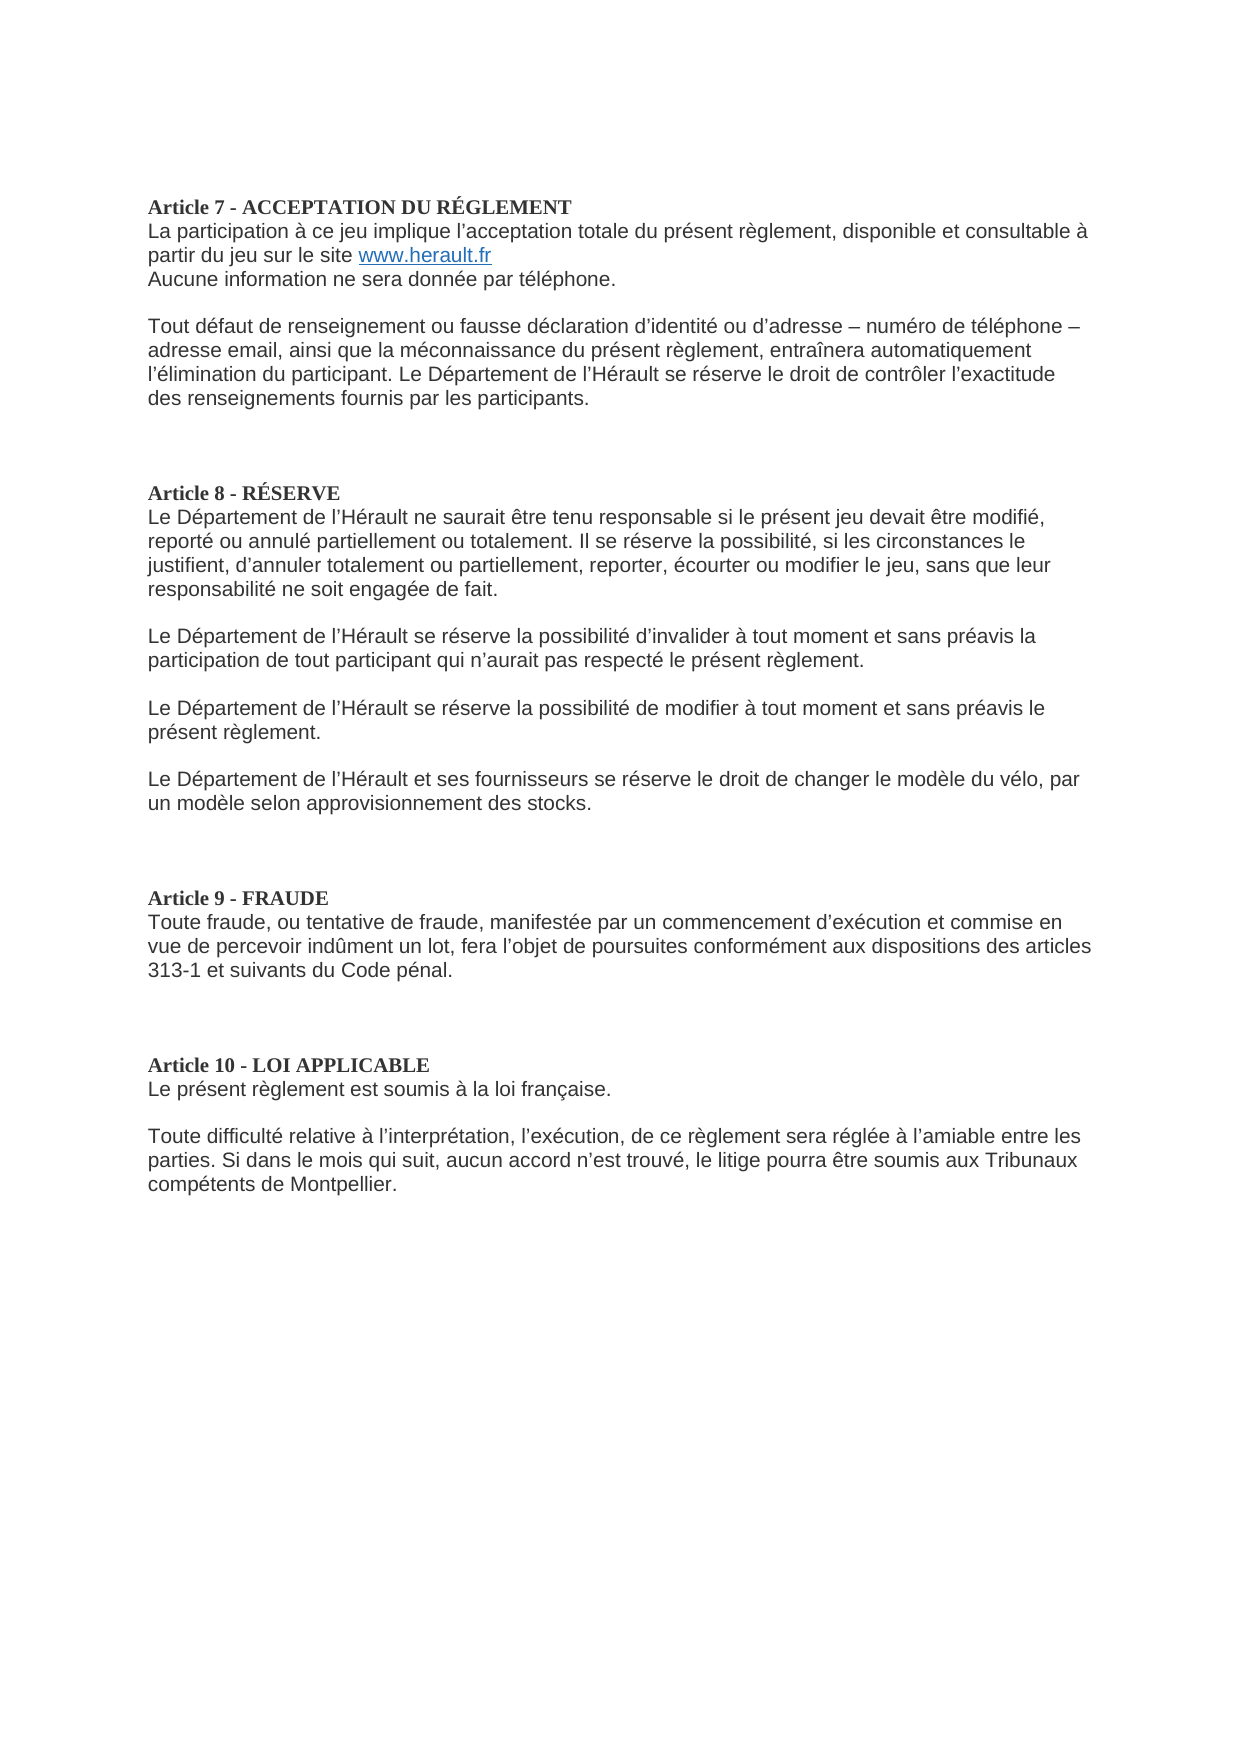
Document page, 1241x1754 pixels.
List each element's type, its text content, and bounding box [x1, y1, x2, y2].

text La participation à ce jeu implique l’acceptation totale du présent règlement, disponible et consultable à partir du jeu sur le site www.herault.fr [148, 219, 1093, 267]
text Le Département de l’Hérault et ses fournisseurs se réserve le droit de changer le modèle du vélo, par un modèle selon approvisionnement des stocks. [148, 767, 1093, 815]
text Toute fraude, ou tentative de fraude, manifestée par un commencement d’exécution et commise en vue de percevoir indûment un lot, fera l’objet de poursuites conformément aux dispositions des articles 313-1 et suivants du Code pénal. [148, 910, 1093, 982]
text Article 10 - LOI APPLICABLE [148, 1053, 1093, 1077]
text Le Département de l’Hérault se réserve la possibilité de modifier à tout moment et sans préavis le présent règlement. [148, 696, 1093, 744]
text Le présent règlement est soumis à la loi française. [148, 1077, 1093, 1101]
text Toute difficulté relative à l’interprétation, l’exécution, de ce règlement sera réglée à l’amiable entre les parties. Si dans le mois qui suit, aucun accord n’est trouvé, le litige pourra être soumis aux Tribunaux compétents de Montpellier. [148, 1124, 1093, 1196]
text Article 9 - FRAUDE [148, 886, 1093, 910]
text Article 7 - ACCEPTATION DU RÉGLEMENT [148, 195, 1093, 219]
text Le Département de l’Hérault se réserve la possibilité d’invalider à tout moment et sans préavis la participation de tout participant qui n’aurait pas respecté le présent règlement. [148, 624, 1093, 672]
text Tout défaut de renseignement ou fausse déclaration d’identité ou d’adresse – numéro de téléphone – adresse email, ainsi que la méconnaissance du présent règlement, entraînera automatiquement l’élimination du participant. Le Département de l’Hérault se réserve le droit de contrôler l’exactitude des renseignements fournis par les participants. [148, 314, 1093, 410]
text Le Département de l’Hérault ne saurait être tenu responsable si le présent jeu devait être modifié, reporté ou annulé partiellement ou totalement. Il se réserve la possibilité, si les circonstances le justifient, d’annuler totalement ou partiellement, reporter, écourter ou modifier le jeu, sans que leur responsabilité ne soit engagée de fait. [148, 505, 1093, 601]
text Aucune information ne sera donnée par téléphone. [148, 267, 1093, 291]
text Article 8 - RÉSERVE [148, 481, 1093, 505]
